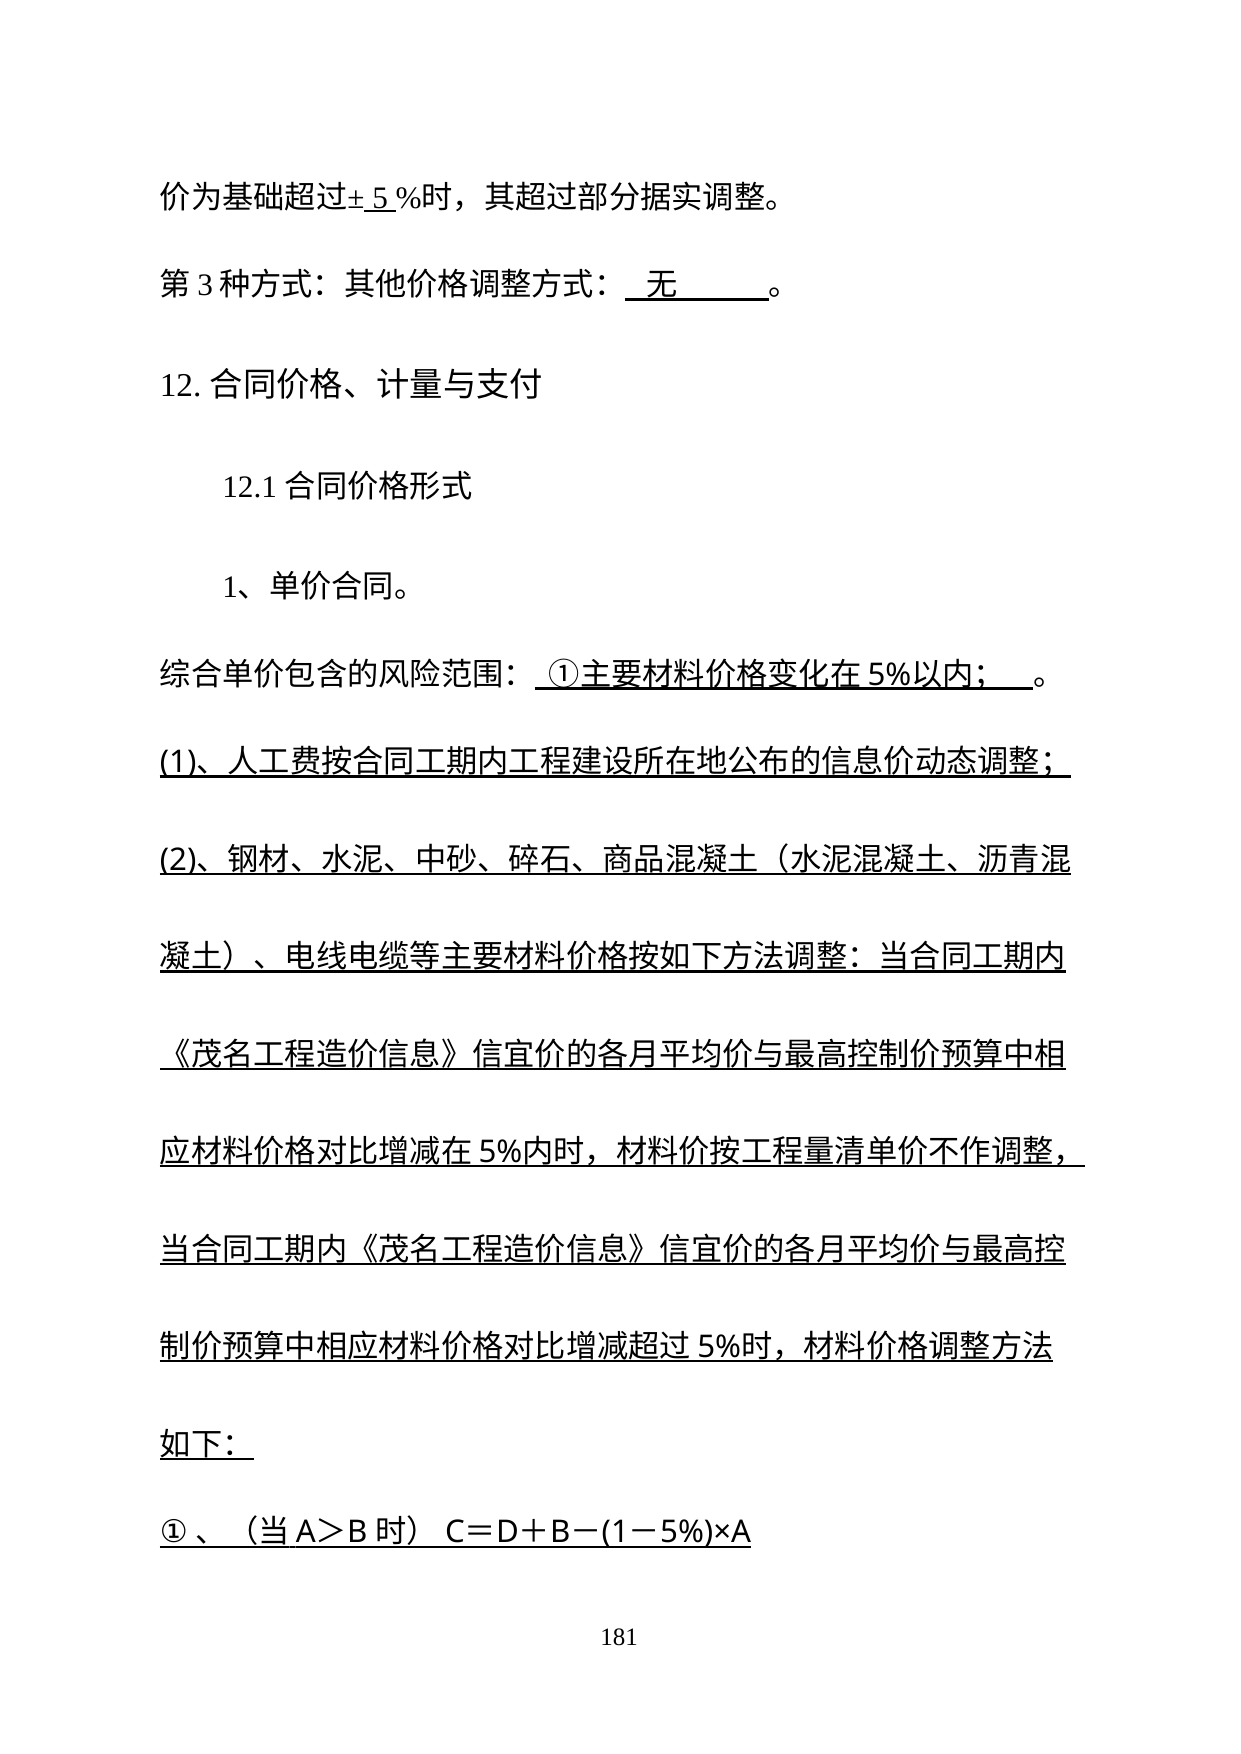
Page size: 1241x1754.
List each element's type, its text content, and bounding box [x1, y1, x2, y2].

text 综合单价包含的风险范围： ①主要材料价格变化在5%以内； 。 [159, 639, 1078, 704]
text (1)、人工费按合同工期内工程建设所在地公布的信息价动态调整；(2)、钢材、水泥、中砂、碎石、商品混凝土（水泥混凝土、沥青混凝土）、电线电缆等主要材料价格按如下方法调整：当合同工期内《茂名工程造价信息》信宜价的各月平均价与最高控制价预算中相应材料价格对比增减在5%内时，材料价按工程量清单价不作调整，当合同工期内《茂名工程造价信息》信宜价的各月平均价与最高控制价预算中相应材料价格对比增减超过5%时，材料价格调整方法如下： [159, 727, 1078, 1165]
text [159, 162, 1078, 227]
subtitle 12. 合同价格、计量与支付 [159, 350, 1078, 415]
text 1、单价合同。 [159, 551, 1078, 616]
text 12.1 合同价格形式 [159, 451, 1078, 516]
text (1)、人工费按合同工期内工程建设所在地公布的信息价动态调整；(2)、钢材、水泥、中砂、碎石、商品混凝土（水泥混凝土、沥青混凝土）、电线电缆等主要材料价格按如下方法调整：当合同工期内《茂名工程造价信息》信宜价的各月平均价与最高控制价预算中相应材料价格对比增减在5%内时，材料价按工程量清单价不作调整，当合同工期内《茂名工程造价信息》信宜价的各月平均价与最高控制价预算中相应材料价格对比增减超过5%时，材料价格调整方法如下： [159, 1166, 1078, 1474]
text ① 、（当A＞B 时） C＝D＋B－(1－5%)×A [159, 1497, 1078, 1562]
text 第3种方式：其他价格调整方式： 无 。 [159, 249, 1078, 314]
